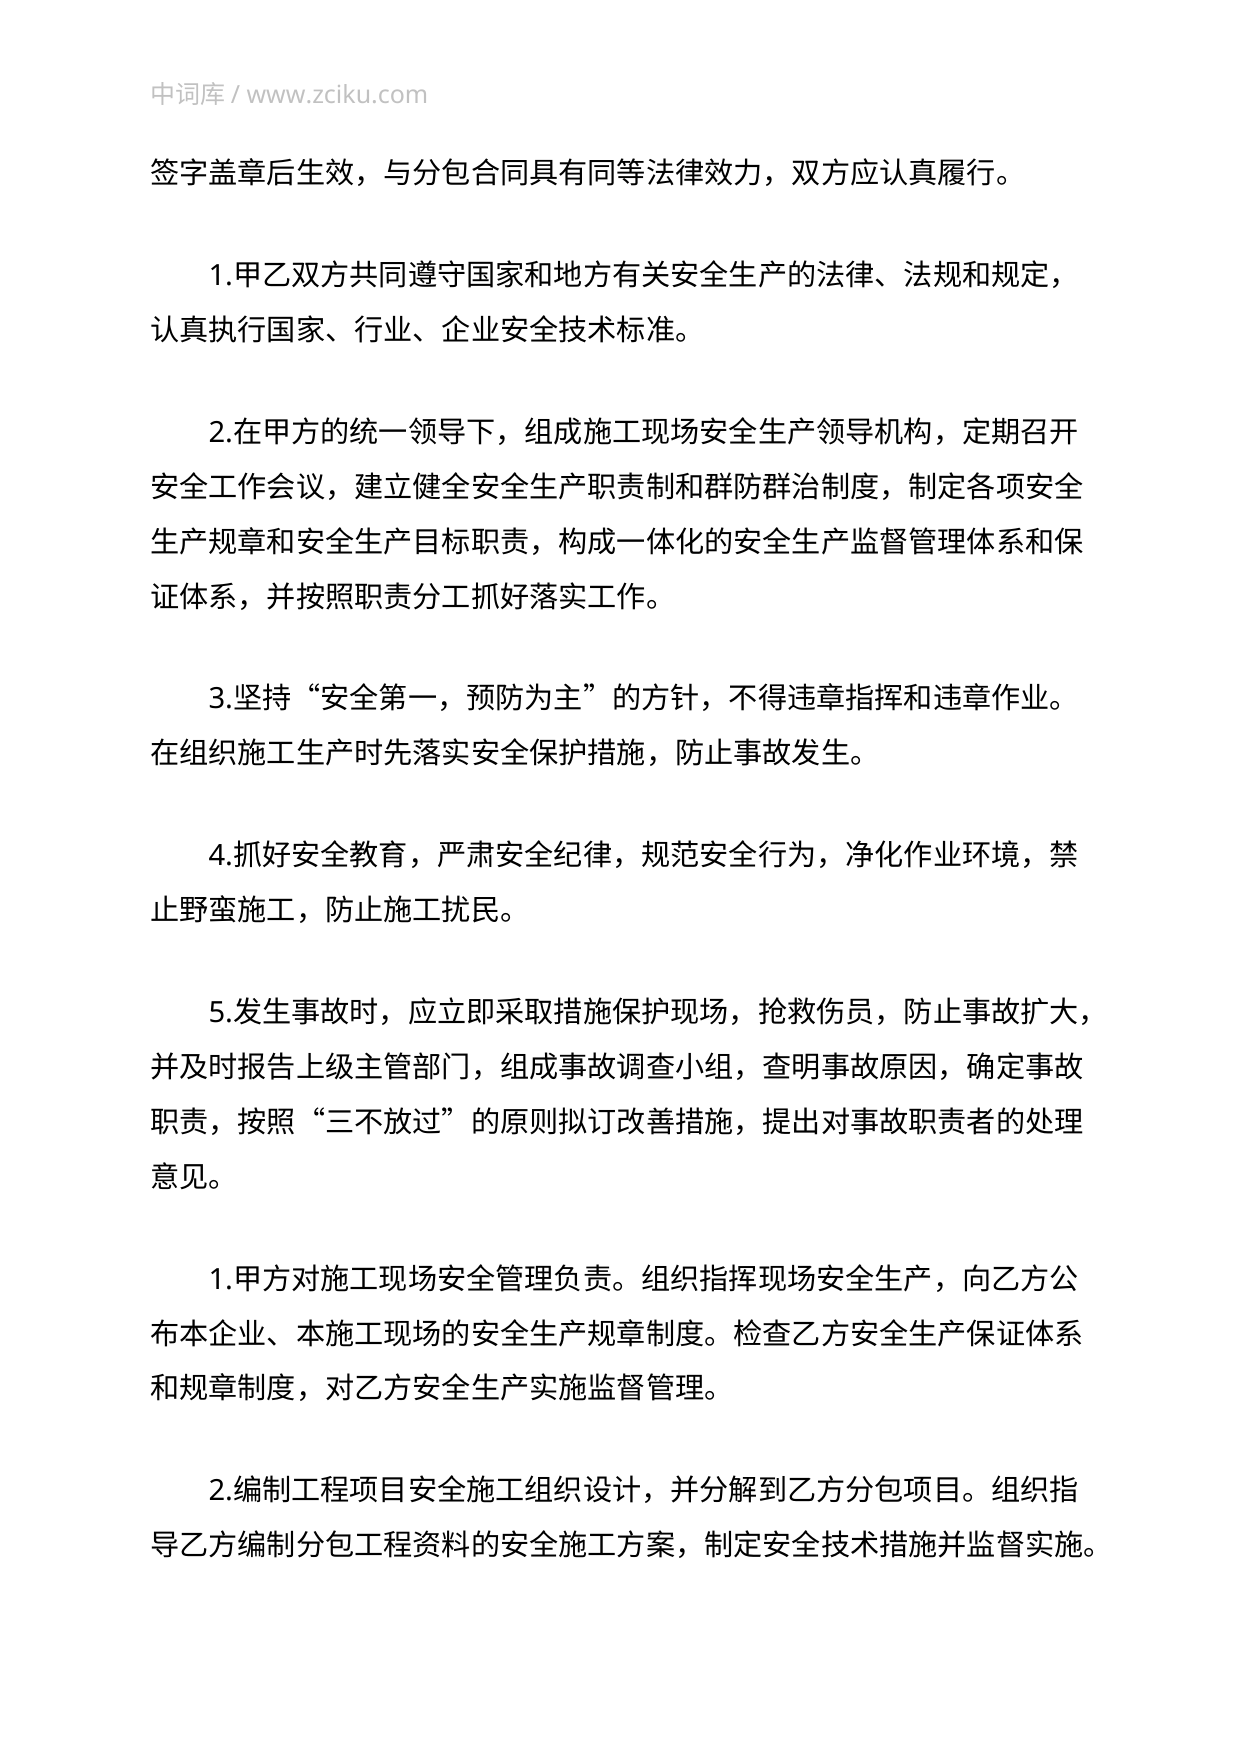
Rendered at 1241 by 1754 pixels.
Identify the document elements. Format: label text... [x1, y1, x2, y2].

text 4.抓好安全教育，严肃安全纪律，规范安全行为，净化作业环境，禁止野蛮施工，防止施工扰民。 [150, 832, 1090, 929]
text 5.发生事故时，应立即采取措施保护现场，抢救伤员，防止事故扩大，并及时报告上级主管部门，组成事故调查小组，查明事故原因，确定事故职责，按照“三不放过”的原则拟订改善措施，提出对事故职责者的处理意见。 [150, 989, 1090, 1196]
text 3.坚持“安全第一，预防为主”的方针，不得违章指挥和违章作业。在组织施工生产时先落实安全保护措施，防止事故发生。 [150, 675, 1090, 772]
text 2.在甲方的统一领导下，组成施工现场安全生产领导机构，定期召开安全工作会议，建立健全安全生产职责制和群防群治制度，制定各项安全生产规章和安全生产目标职责，构成一体化的安全生产监督管理体系和保证体系，并按照职责分工抓好落实工作。 [150, 408, 1090, 616]
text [150, 150, 1090, 192]
text 1.甲方对施工现场安全管理负责。组织指挥现场安全生产，向乙方公布本企业、本施工现场的安全生产规章制度。检查乙方安全生产保证体系和规章制度，对乙方安全生产实施监督管理。 [150, 1255, 1090, 1407]
text 2.编制工程项目安全施工组织设计，并分解到乙方分包项目。组织指导乙方编制分包工程资料的安全施工方案，制定安全技术措施并监督实施。 [150, 1467, 1090, 1564]
text 1.甲乙双方共同遵守国家和地方有关安全生产的法律、法规和规定，认真执行国家、行业、企业安全技术标准。 [150, 252, 1090, 349]
